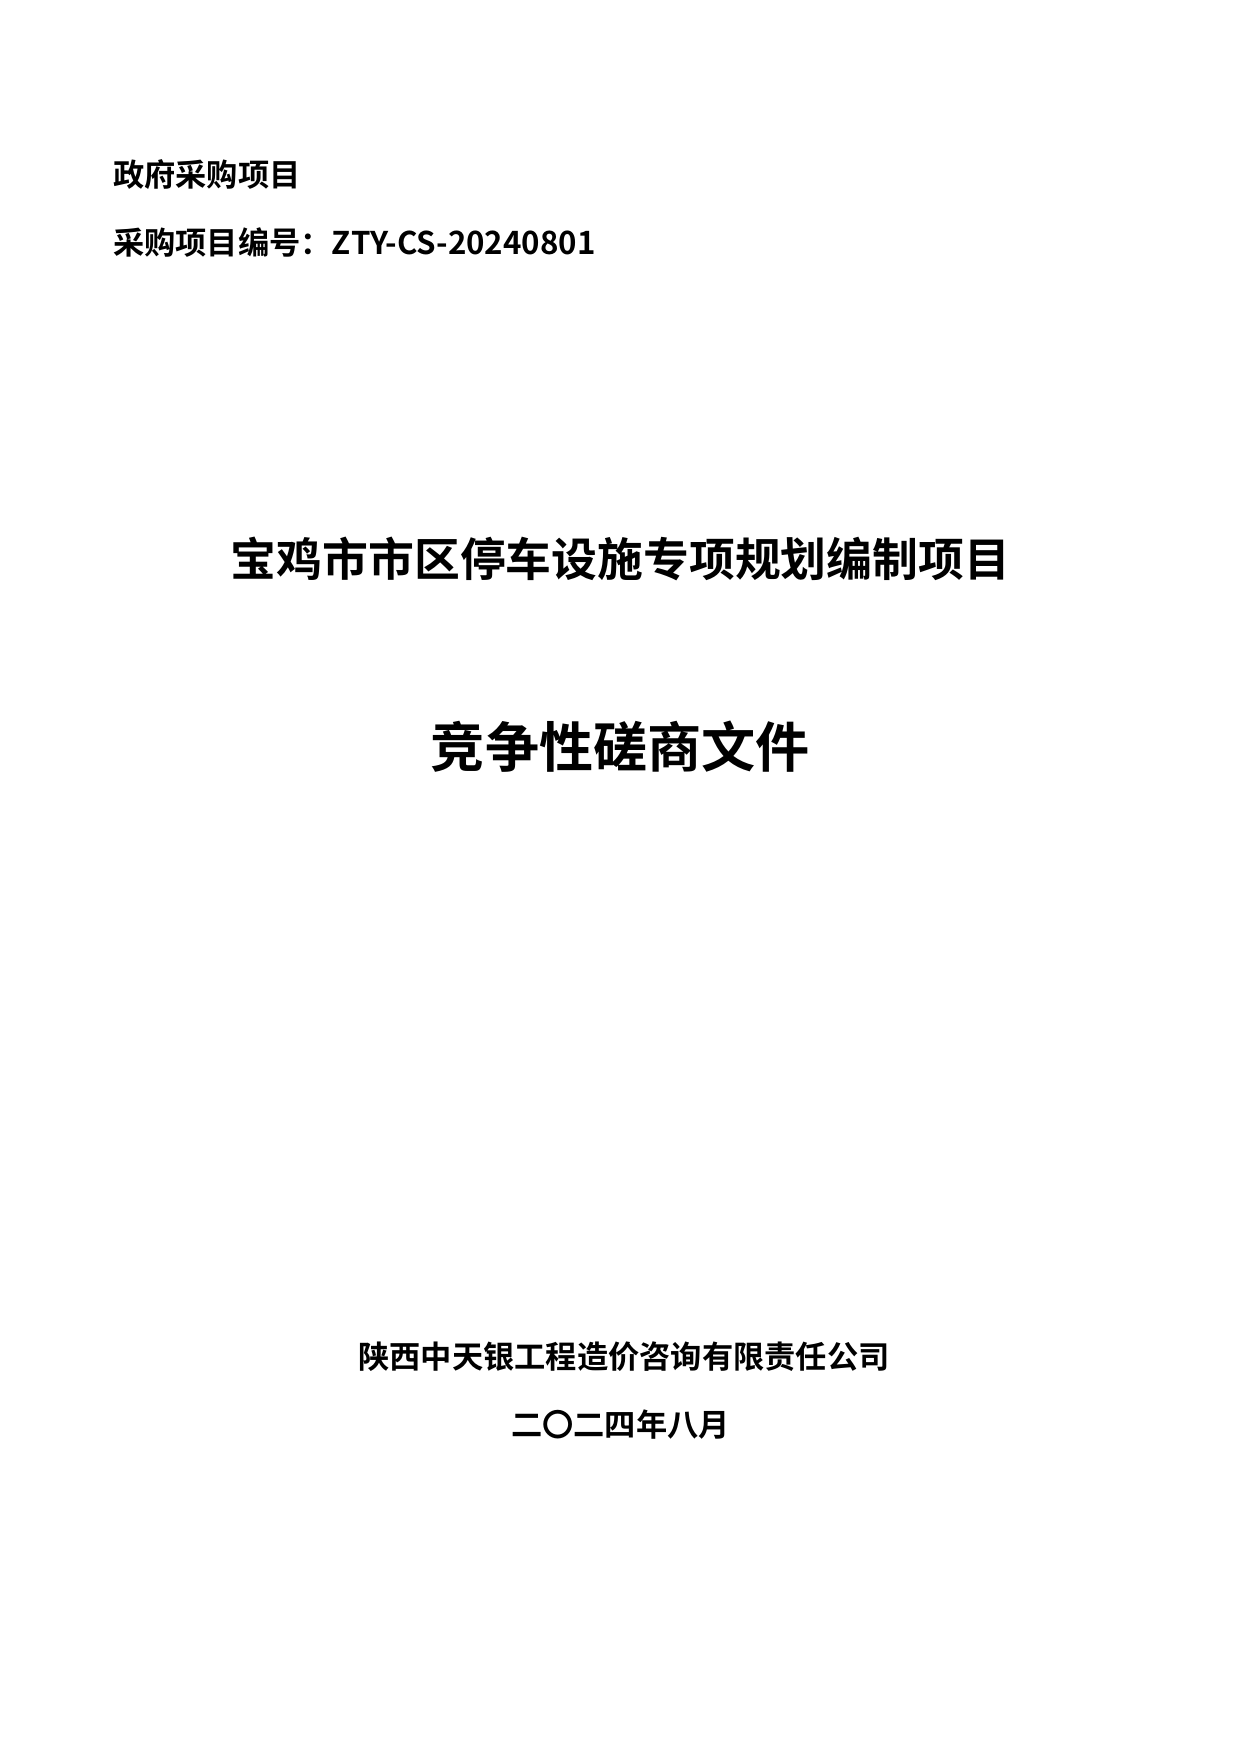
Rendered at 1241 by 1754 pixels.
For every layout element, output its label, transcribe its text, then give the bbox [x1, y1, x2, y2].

text 二〇二四年八月 [113, 1400, 1127, 1446]
text 采购项目编号：ZTY-CS-20240801 [113, 218, 1127, 263]
text 政府采购项目 [113, 150, 1127, 195]
text 陕西中天银工程造价咨询有限责任公司 [113, 1333, 1127, 1378]
text 宝鸡市市区停车设施专项规划编制项目 [113, 523, 1127, 590]
text 竞争性磋商文件 [113, 704, 1127, 783]
